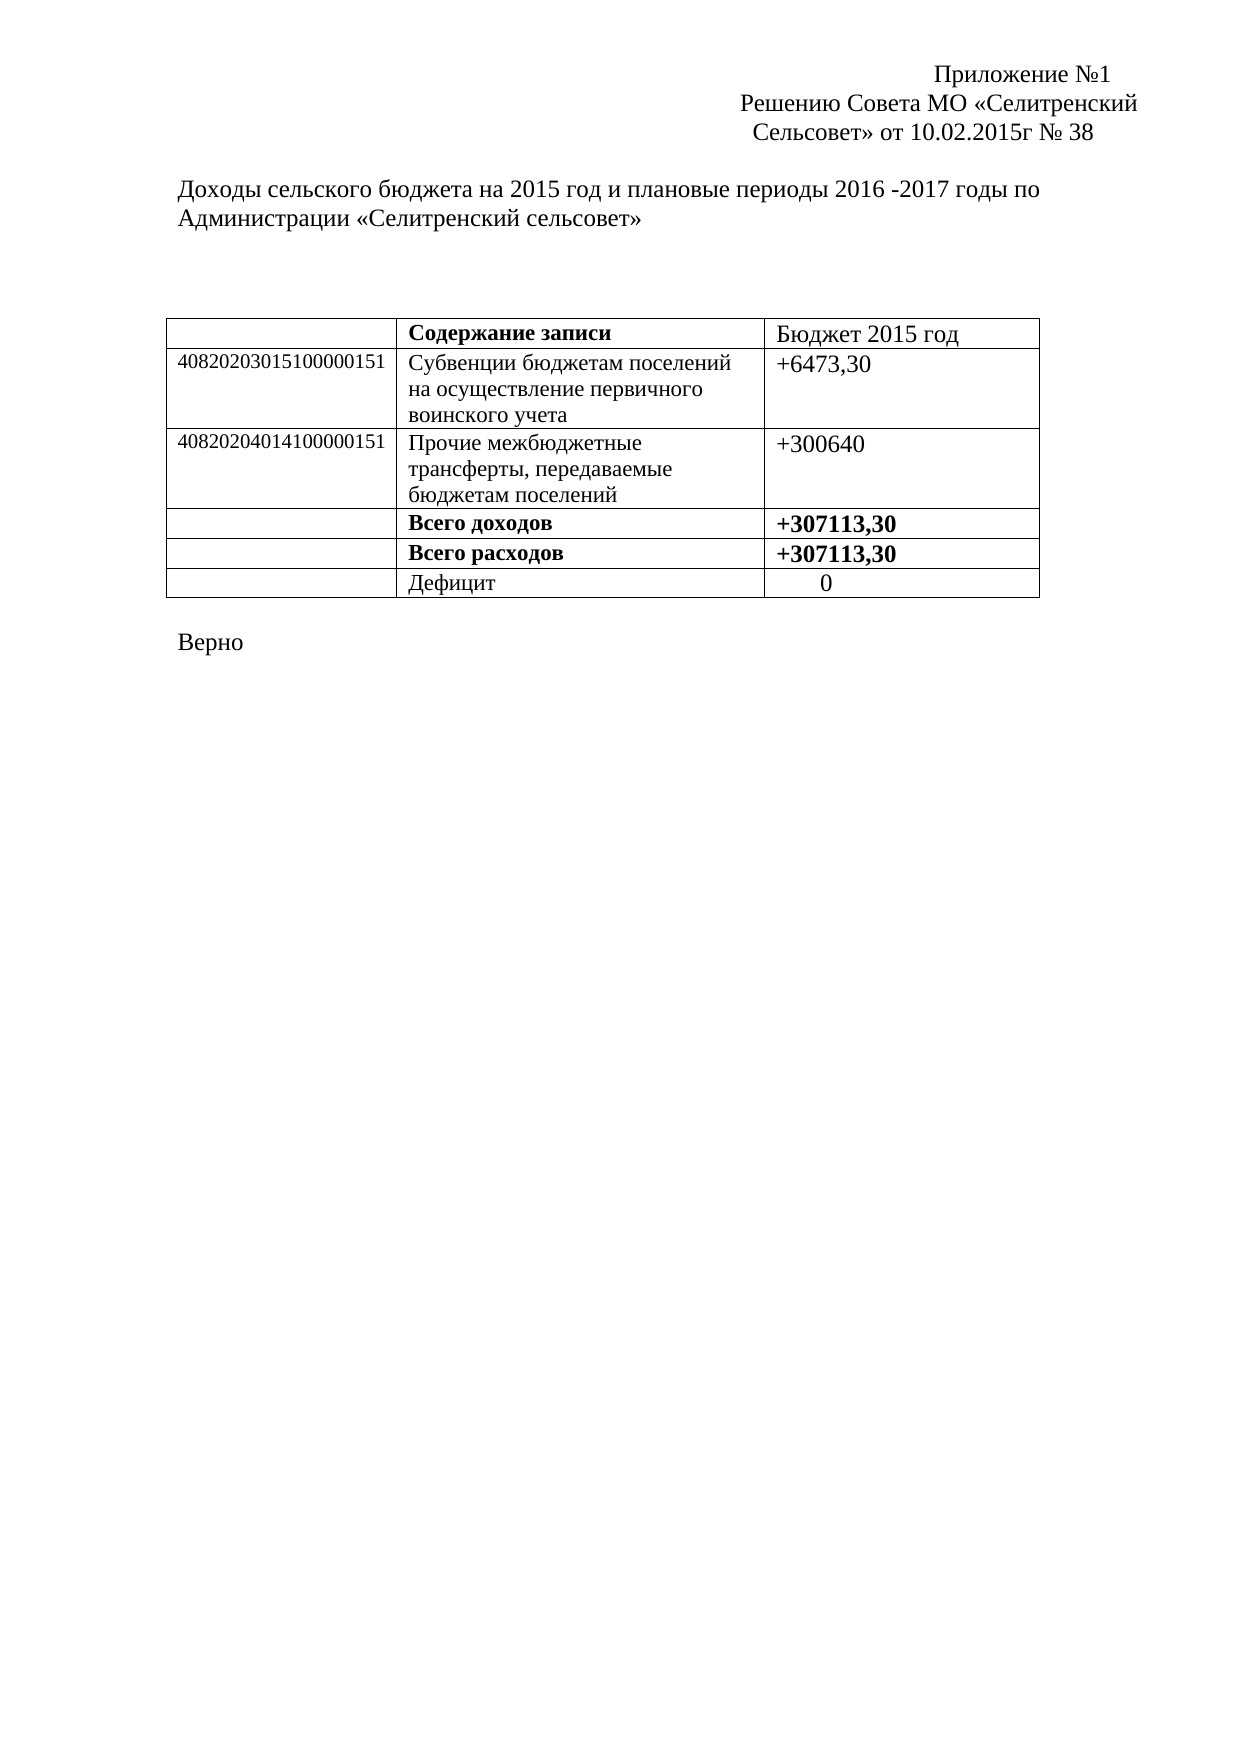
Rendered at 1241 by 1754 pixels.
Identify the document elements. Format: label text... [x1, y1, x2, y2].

table_cell +6473,30 [765, 349, 1039, 428]
table_cell [167, 509, 396, 538]
table_cell Всего доходов [397, 509, 764, 538]
table_cell Всего расходов [397, 539, 764, 567]
table_cell +300640 [765, 429, 1039, 508]
table_cell +307113,30 [765, 539, 1039, 567]
table_cell Дефицит [397, 569, 764, 597]
table_header [167, 319, 396, 348]
table_cell [167, 569, 396, 597]
text Приложение №1 [177, 59, 1152, 88]
table_header Содержание записи [397, 319, 764, 348]
table_cell [167, 539, 396, 567]
text Сельсовет» от 10.02.2015г № 38 [177, 117, 1152, 145]
table_cell 0 [765, 569, 1039, 597]
text Верно [177, 627, 1152, 656]
table_cell Субвенции бюджетам поселений на осуществление первичного воинского учета [397, 349, 764, 428]
text Решению Совета МО «Селитренский [177, 88, 1152, 117]
table_cell 40820204014100000151 [167, 429, 396, 508]
text Доходы сельского бюджета на 2015 год и плановые периоды 2016 -2017 годы по Администрации «Селитренский сельсовет» [177, 174, 1152, 232]
table_cell +307113,30 [765, 509, 1039, 538]
table_header Бюджет 2015 год [765, 319, 1039, 348]
table_cell Прочие межбюджетные трансферты, передаваемые бюджетам поселений [397, 429, 764, 508]
table_cell 40820203015100000151 [167, 349, 396, 428]
